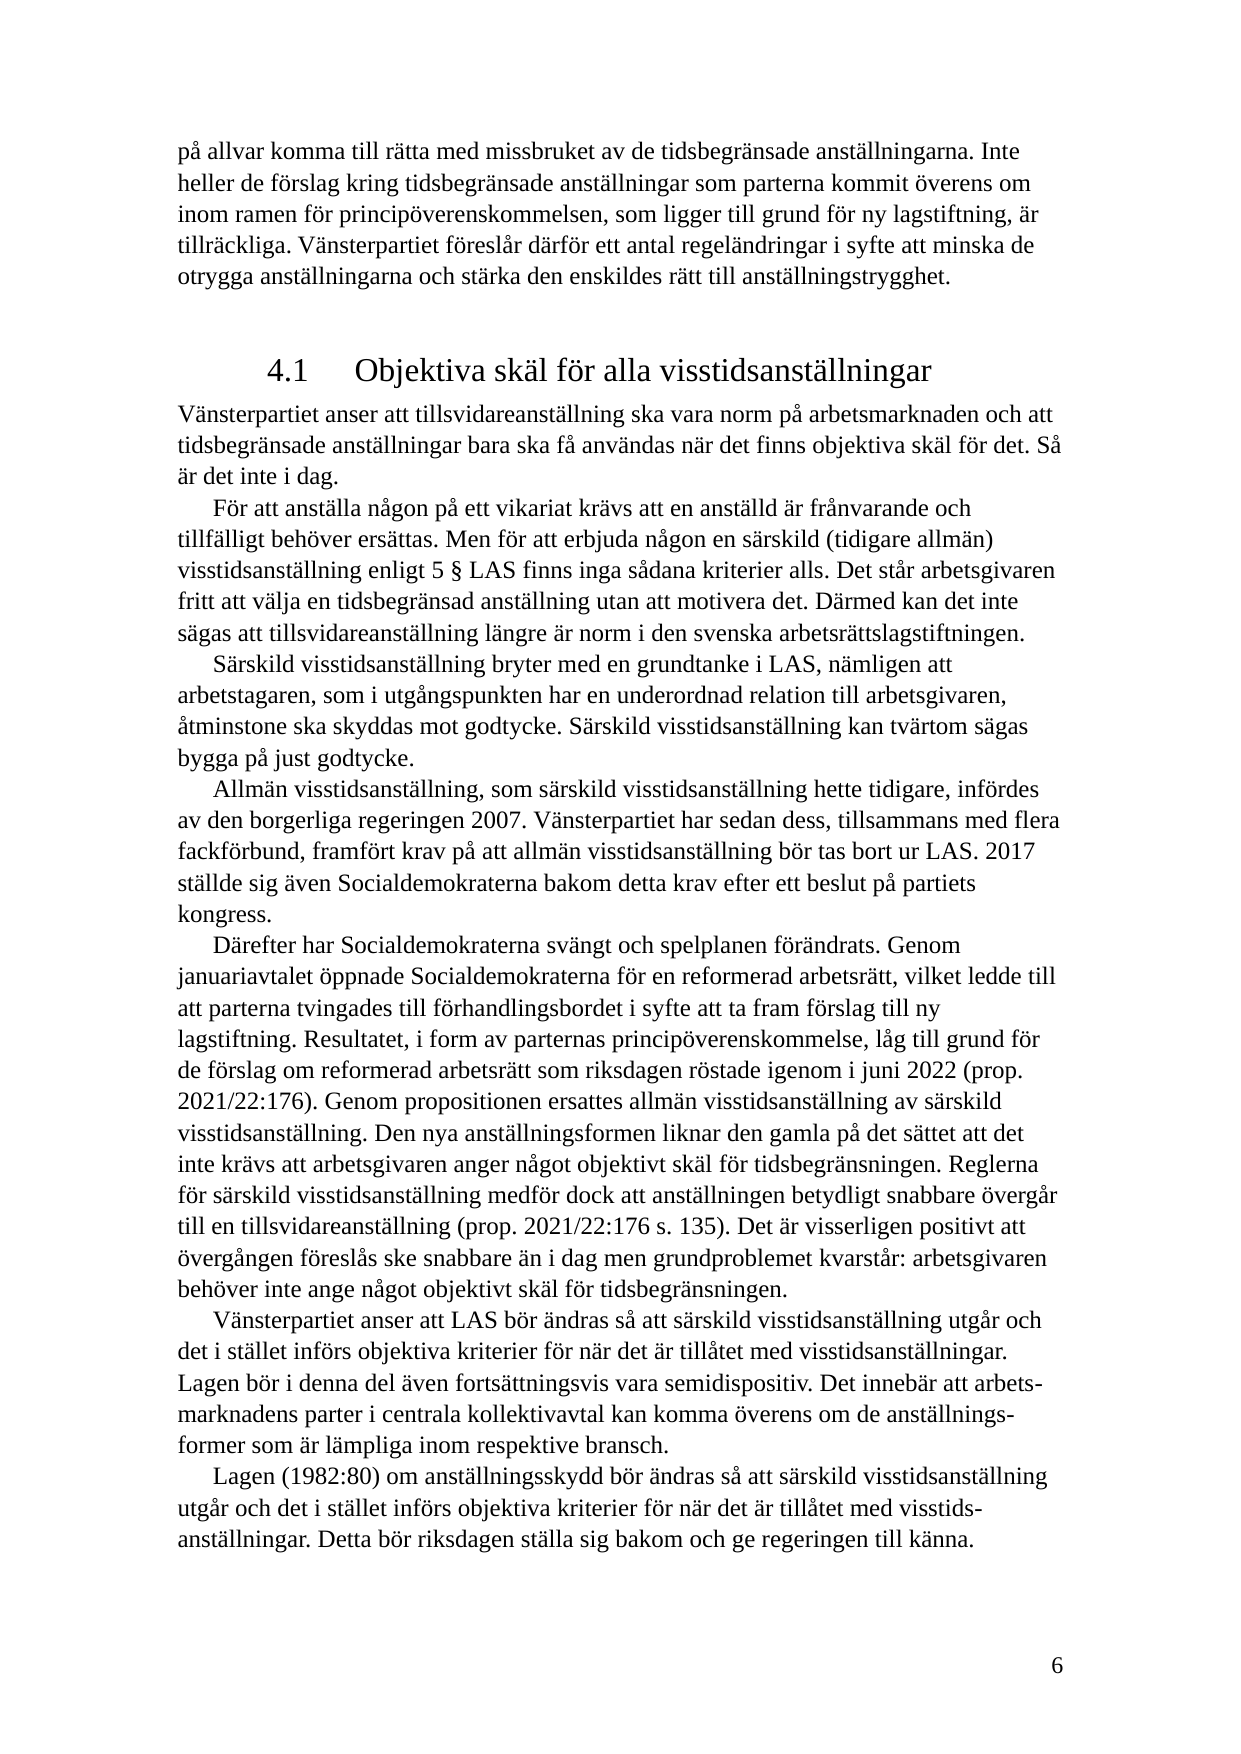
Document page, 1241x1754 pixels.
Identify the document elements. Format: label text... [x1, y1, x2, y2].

text Lagen (1982:80) om anställningsskydd bör ändras så att särskild visstidsanställning utgår och det i stället införs objektiva kriterier för när det är tillåtet med visstidsanställningar. Detta bör riksdagen ställa sig bakom och ge regeringen till känna. [177, 1459, 1063, 1553]
text Vänsterpartiet anser att LAS bör ändras så att särskild visstidsanställning utgår och det i stället införs objektiva kriterier för när det är tillåtet med visstidsanställningar. Lagen bör i denna del även fortsättningsvis vara semidispositiv. Det innebär att arbetsmarknadens parter i centrala kollektivavtal kan komma överens om de anställningsformer som är lämpliga inom respektive bransch. [177, 1303, 1063, 1459]
text Därefter har Socialdemokraterna svängt och spelplanen förändrats. Genom januariavtalet öppnade Socialdemokraterna för en reformerad arbetsrätt, vilket ledde till att parterna tvingades till förhandlingsbordet i syfte att ta fram förslag till ny lagstiftning. Resultatet, i form av parternas principöverenskommelse, låg till grund för de förslag om reformerad arbetsrätt som riksdagen röstade igenom i juni 2022 (prop. 2021/22:176). Genom propositionen ersattes allmän visstidsanställning av särskild visstidsanställning. Den nya anställningsformen liknar den gamla på det sättet att det inte krävs att arbetsgivaren anger något objektivt skäl för tidsbegränsningen. Reglerna för särskild visstidsanställning medför dock att anställningen betydligt snabbare övergår till en tillsvidareanställning (prop. 2021/22:176 s. 135). Det är visserligen positivt att övergången föreslås ske snabbare än i dag men grundproblemet kvarstår: arbetsgivaren behöver inte ange något objektivt skäl för tidsbegränsningen. [177, 928, 1063, 1303]
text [177, 134, 1063, 290]
subtitle Objektiva skäl för alla visstidsanställningar [237, 353, 1063, 388]
text Vänsterpartiet anser att tillsvidareanställning ska vara norm på arbetsmarknaden och att tidsbegränsade anställningar bara ska få användas när det finns objektiva skäl för det. Så är det inte i dag. [177, 396, 1063, 490]
text Särskild visstidsanställning bryter med en grundtanke i LAS, nämligen att arbetstagaren, som i utgångspunkten har en underordnad relation till arbetsgivaren, åtminstone ska skyddas mot godtycke. Särskild visstidsanställning kan tvärtom sägas bygga på just godtycke. [177, 646, 1063, 771]
text Allmän visstidsanställning, som särskild visstidsanställning hette tidigare, infördes av den borgerliga regeringen 2007. Vänsterpartiet har sedan dess, tillsammans med flera fackförbund, framfört krav på att allmän visstidsanställning bör tas bort ur LAS. 2017 ställde sig även Socialdemokraterna bakom detta krav efter ett beslut på partiets kongress. [177, 771, 1063, 928]
text För att anställa någon på ett vikariat krävs att en anställd är frånvarande och tillfälligt behöver ersättas. Men för att erbjuda någon en särskild (tidigare allmän) visstidsanställning enligt 5 § LAS finns inga sådana kriterier alls. Det står arbetsgivaren fritt att välja en tidsbegränsad anställning utan att motivera det. Därmed kan det inte sägas att tillsvidareanställning längre är norm i den svenska arbetsrättslagstiftningen. [177, 490, 1063, 646]
